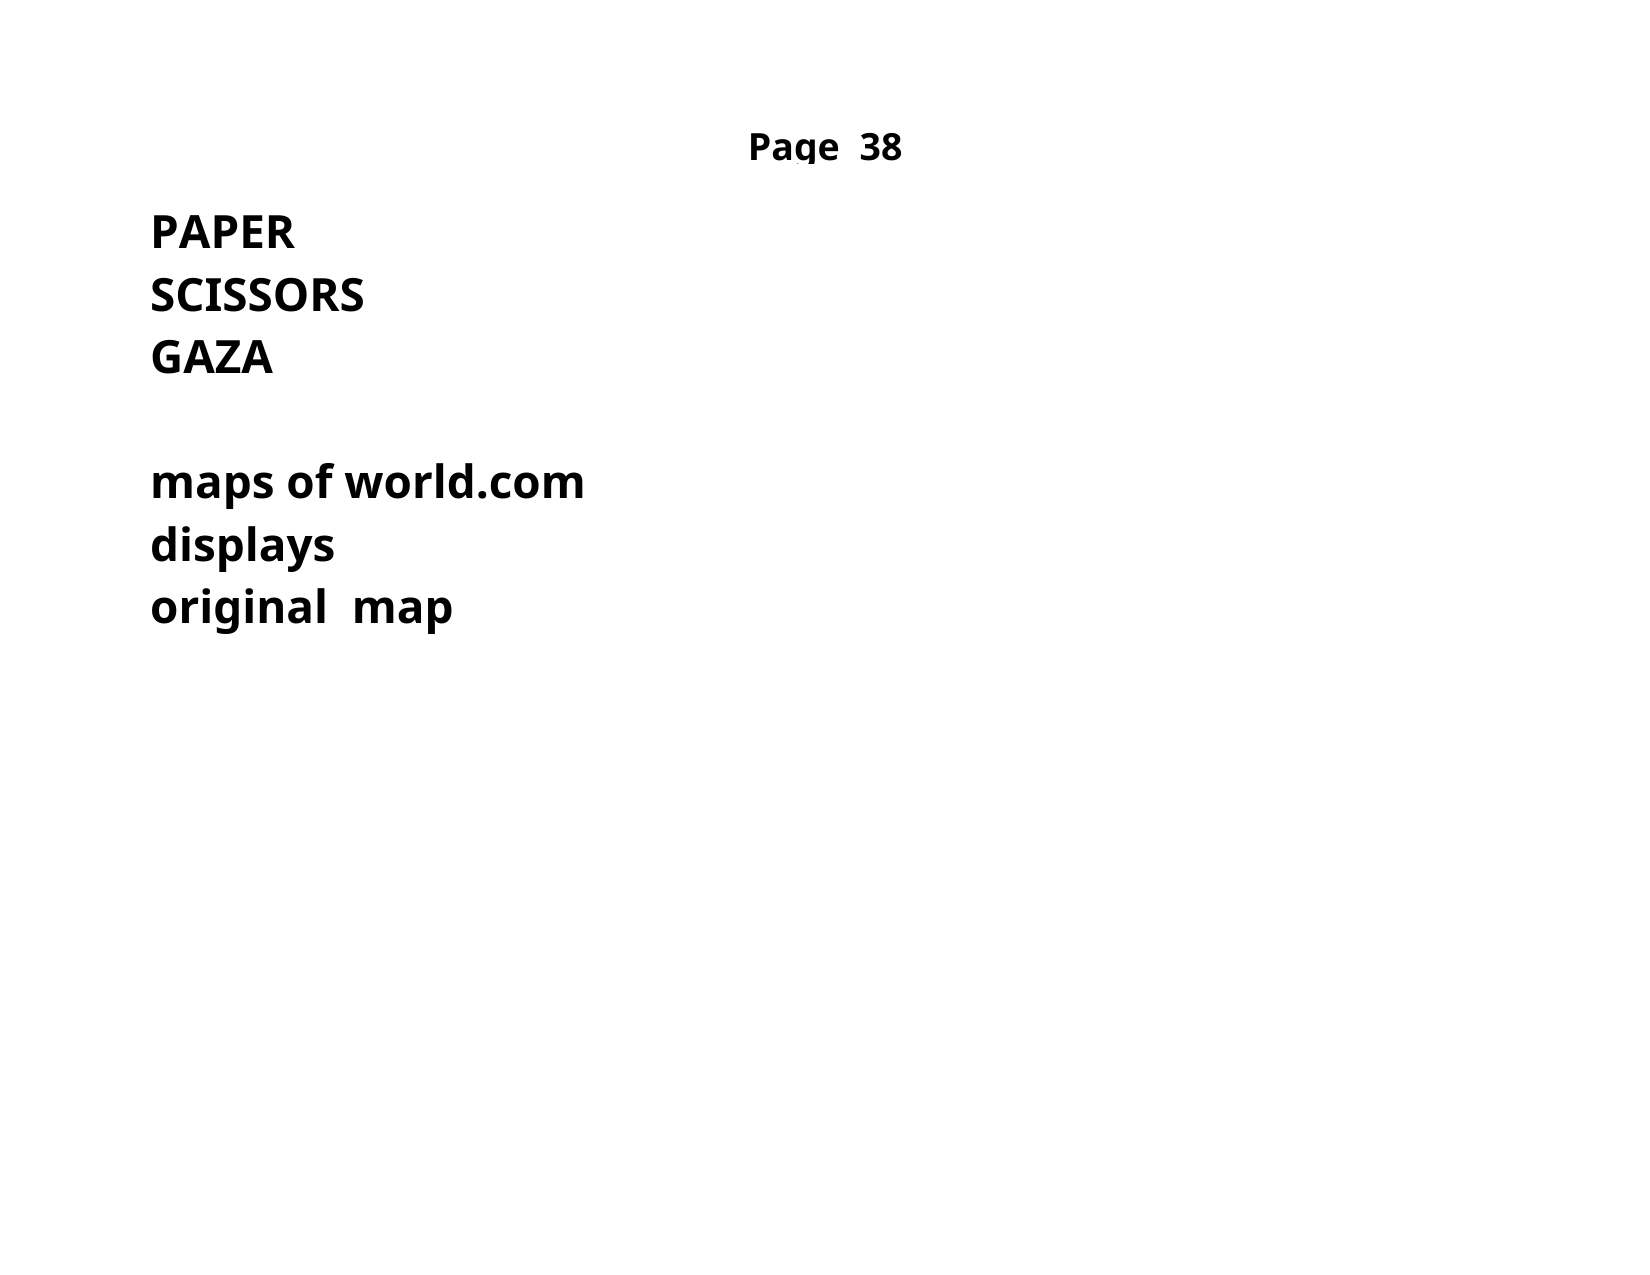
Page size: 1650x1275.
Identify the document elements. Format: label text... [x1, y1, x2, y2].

text maps of world.com [150, 449, 1500, 512]
text displays [150, 512, 1500, 574]
text PAPER [150, 200, 1500, 262]
text original map [150, 574, 1500, 637]
text SCISSORS [150, 262, 1500, 325]
text GAZA [150, 325, 1500, 387]
